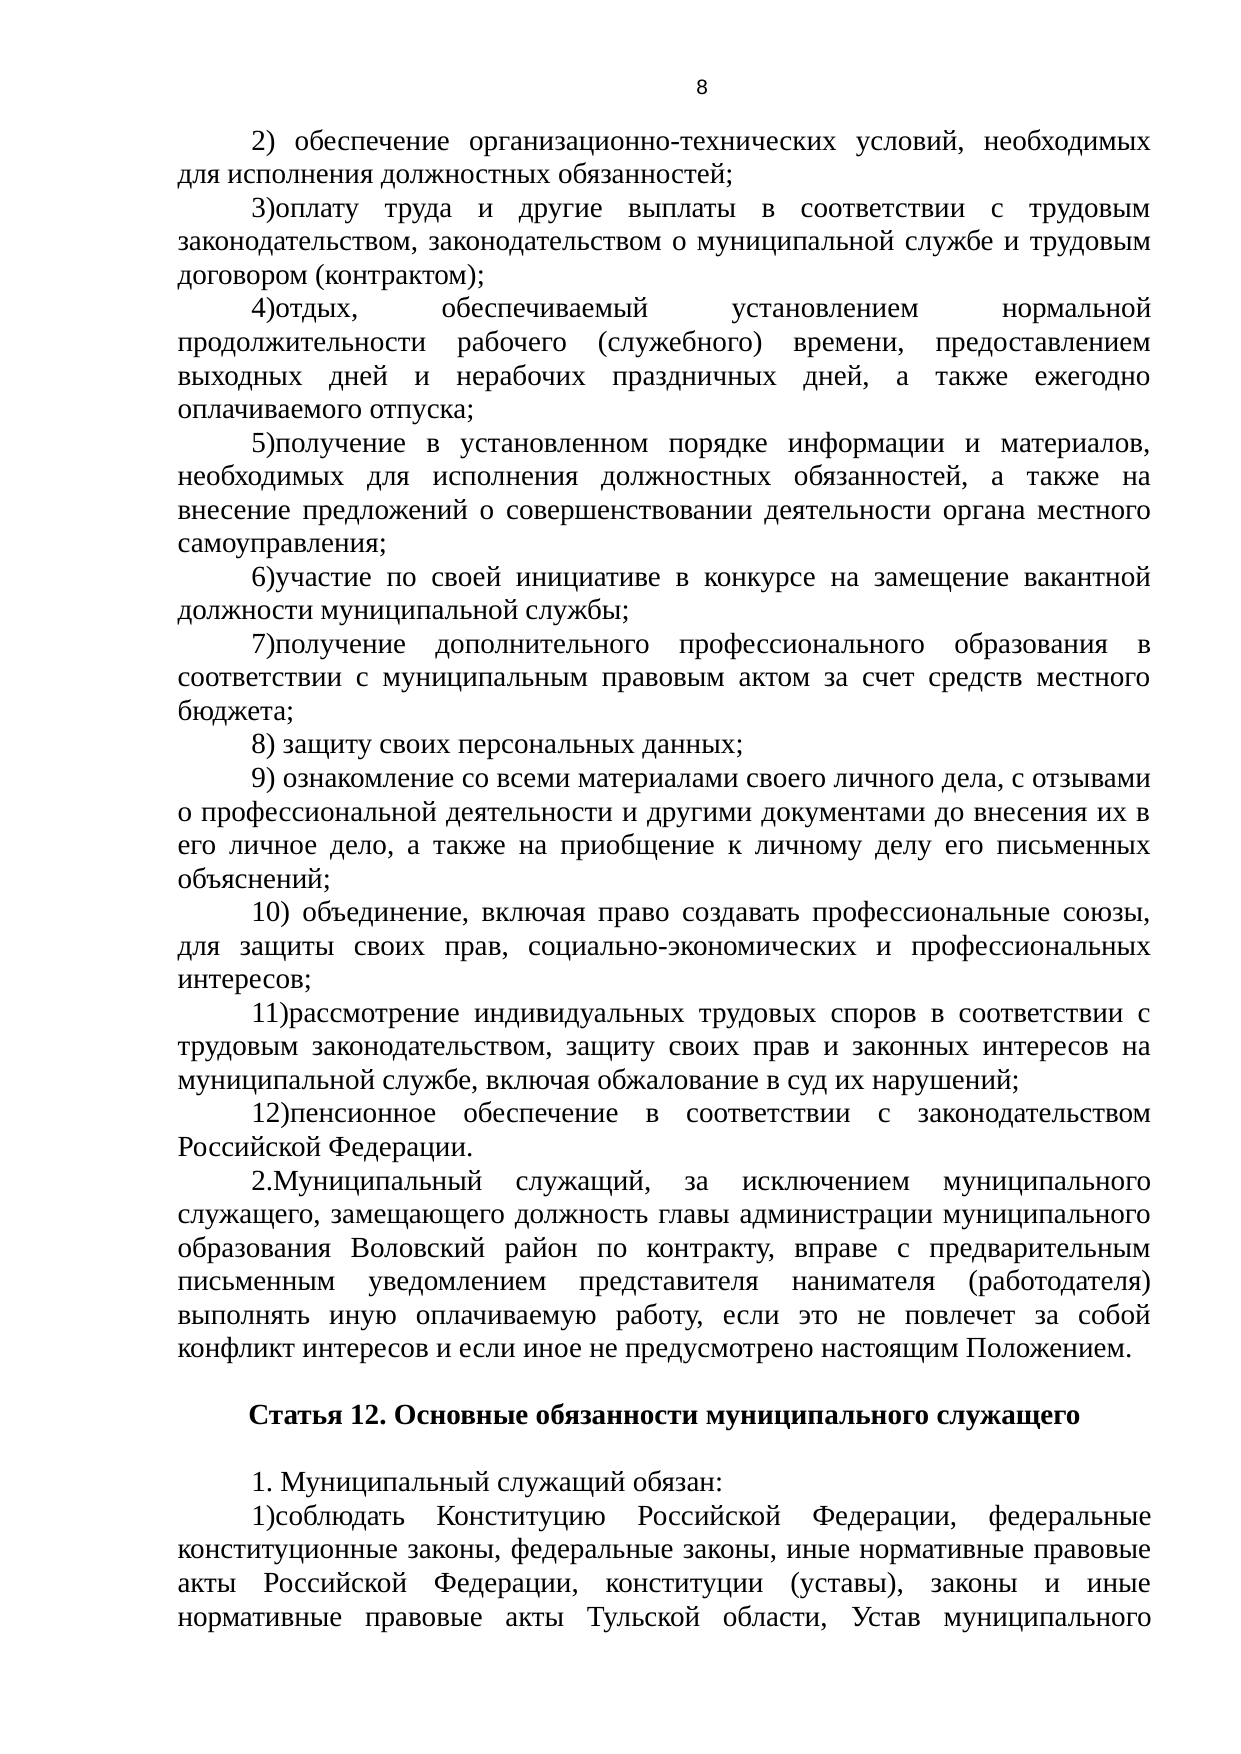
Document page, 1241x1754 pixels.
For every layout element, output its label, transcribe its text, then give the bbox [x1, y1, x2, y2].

text 2.Муниципальный служащий, за исключением муниципального служащего, замещающего должность главы администрации муниципального образования Воловский район по контракту, вправе с предварительным письменным уведомлением представителя нанимателя (работодателя) выполнять иную оплачиваемую работу, если это не повлечет за собой конфликт интересов и если иное не предусмотрено настоящим Положением. [177, 1163, 1152, 1364]
text 5)получение в установленном порядке информации и материалов, необходимых для исполнения должностных обязанностей, а также на внесение предложений о совершенствовании деятельности органа местного самоуправления; [177, 425, 1152, 559]
text 4)отдых, обеспечиваемый установлением нормальной продолжительности рабочего (служебного) времени, предоставлением выходных дней и нерабочих праздничных дней, а также ежегодно оплачиваемого отпуска; [177, 291, 1152, 425]
text 6)участие по своей инициативе в конкурсе на замещение вакантной должности муниципальной службы; [177, 559, 1152, 626]
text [177, 1498, 1152, 1632]
text 8) защиту своих персональных данных; [177, 727, 1152, 760]
text 9) ознакомление со всеми материалами своего личного дела, с отзывами о профессиональной деятельности и другими документами до внесения их в его личное дело, а также на приобщение к личному делу его письменных объяснений; [177, 760, 1152, 894]
text 1. Муниципальный служащий обязан: [177, 1464, 1152, 1498]
text 7)получение дополнительного профессионального образования в соответствии с муниципальным правовым актом за счет средств местного бюджета; [177, 626, 1152, 727]
text 2) обеспечение организационно-технических условий, необходимых для исполнения должностных обязанностей; [177, 123, 1152, 190]
text 11)рассмотрение индивидуальных трудовых споров в соответствии с трудовым законодательством, защиту своих прав и законных интересов на муниципальной службе, включая обжалование в суд их нарушений; [177, 995, 1152, 1096]
text 12)пенсионное обеспечение в соответствии с законодательством Российской Федерации. [177, 1096, 1152, 1163]
text 10) объединение, включая право создавать профессиональные союзы, для защиты своих прав, социально-экономических и профессиональных интересов; [177, 894, 1152, 995]
text 3)оплату труда и другие выплаты в соответствии с трудовым законодательством, законодательством о муниципальной службе и трудовым договором (контрактом); [177, 190, 1152, 291]
text Статья 12. Основные обязанности муниципального служащего [177, 1397, 1152, 1431]
